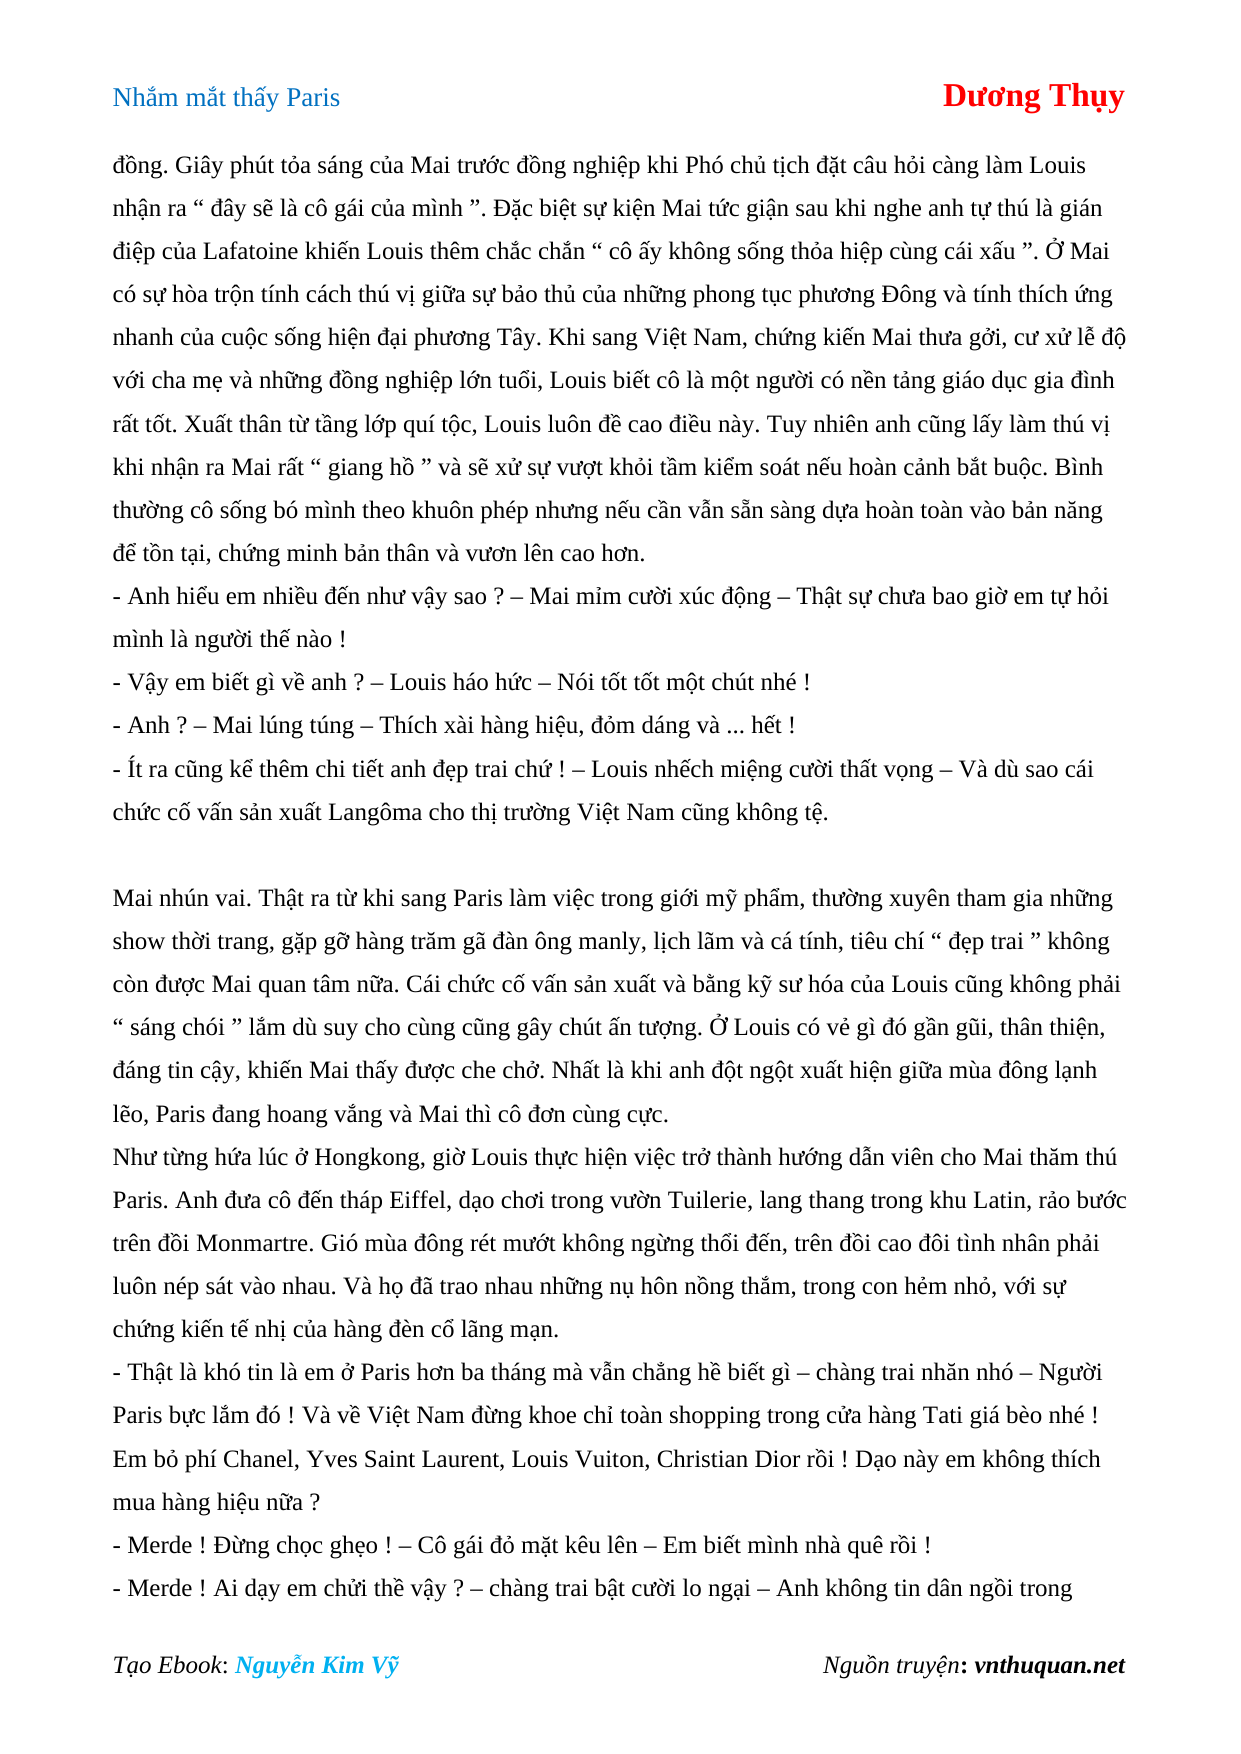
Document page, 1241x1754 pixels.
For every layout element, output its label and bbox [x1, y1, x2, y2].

text [112, 150, 1128, 1602]
